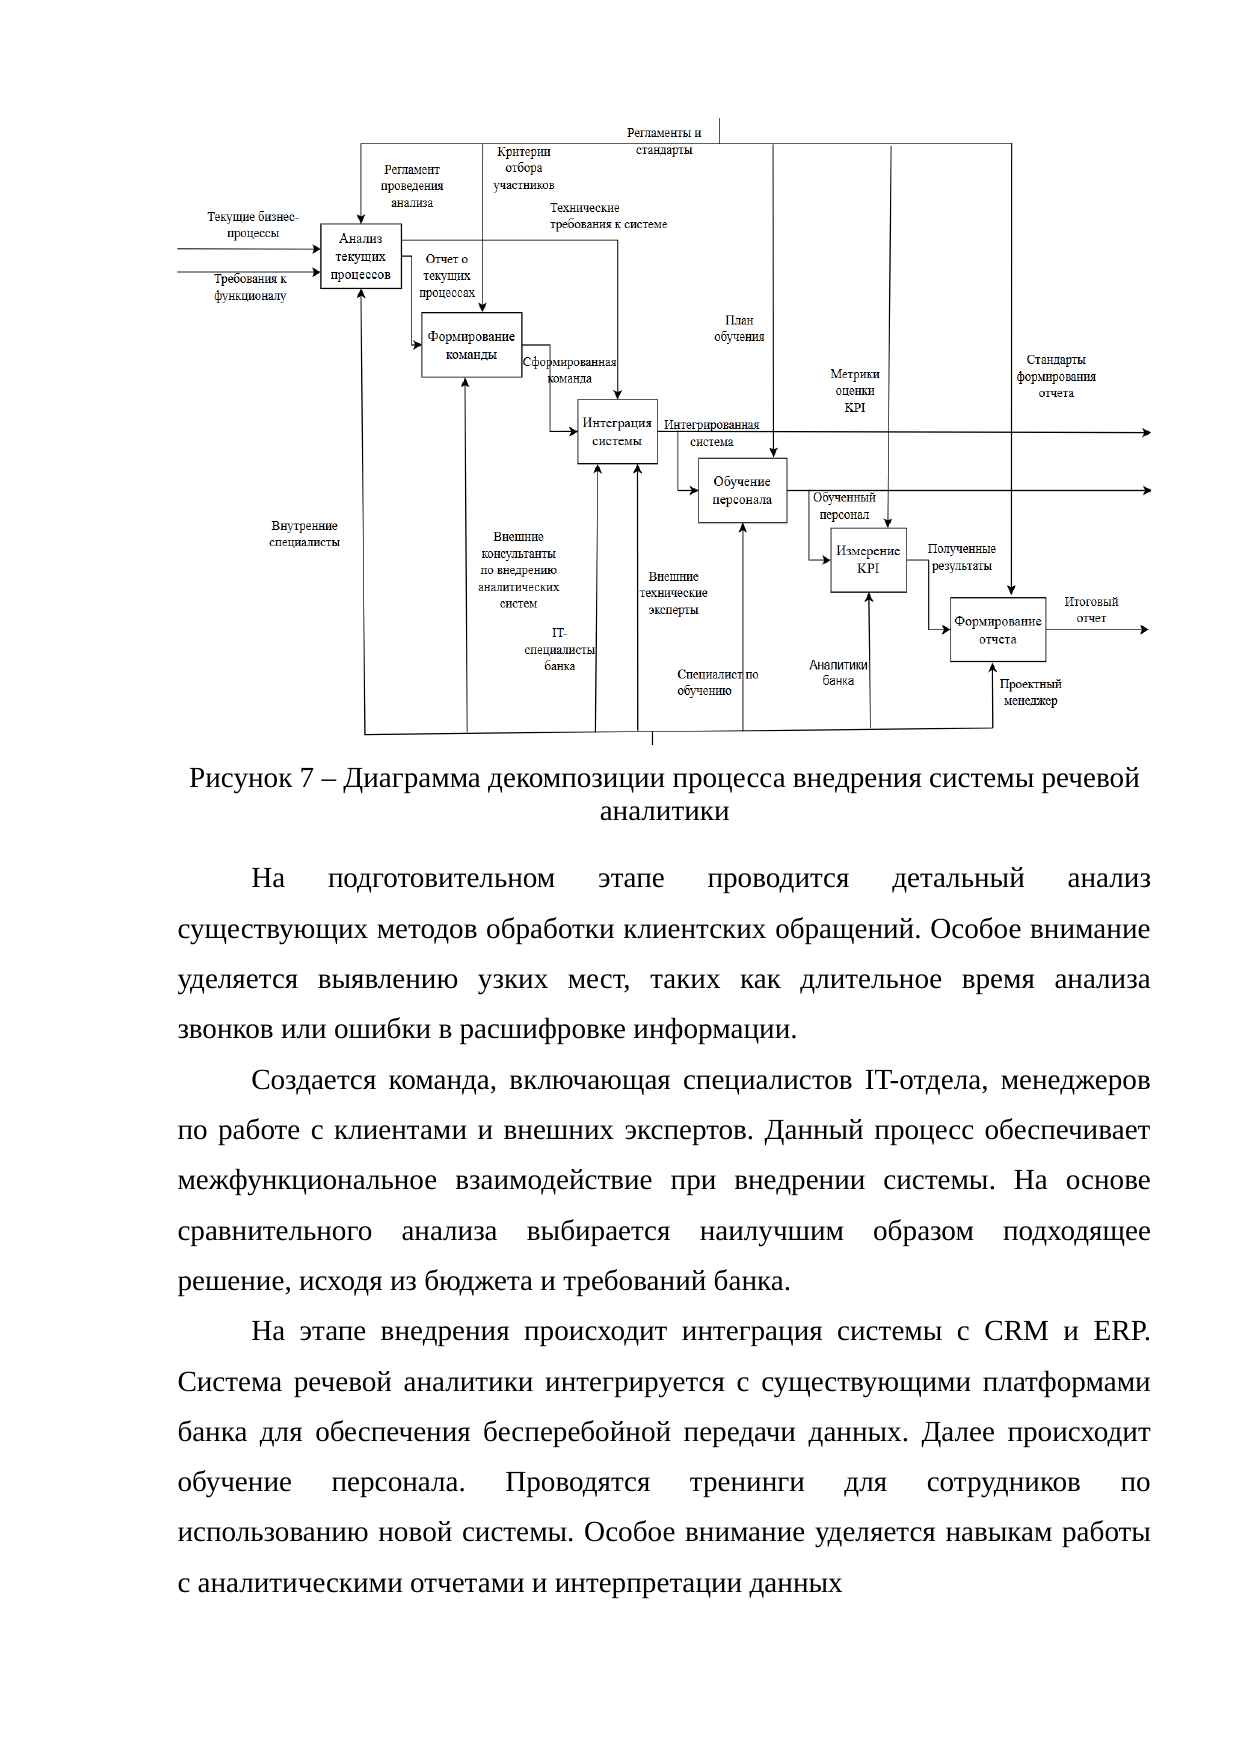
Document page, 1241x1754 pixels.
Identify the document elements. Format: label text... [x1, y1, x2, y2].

text На подготовительном этапе проводится детальный анализ существующих методов обработки клиентских обращений. Особое внимание уделяется выявлению узких мест, таких как длительное время анализа звонков или ошибки в расшифровке информации. [177, 861, 1152, 1045]
text Рисунок 7 – Диаграмма декомпозиции процесса внедрения системы речевой аналитики [177, 760, 1152, 827]
picture [177, 118, 1152, 745]
text Создается команда, включающая специалистов IT-отдела, менеджеров по работе с клиентами и внешних экспертов. Данный процесс обеспечивает межфункциональное взаимодействие при внедрении системы. На основе сравнительного анализа выбирается наилучшим образом подходящее решение, исходя из бюджета и требований банка. [177, 1062, 1152, 1297]
text На этапе внедрения происходит интеграция системы с CRM и ERP. Система речевой аналитики интегрируется с существующими платформами банка для обеспечения бесперебойной передачи данных. Далее происходит обучение персонала. Проводятся тренинги для сотрудников по использованию новой системы. Особое внимание уделяется навыкам работы с аналитическими отчетами и интерпретации данных [177, 1313, 1152, 1598]
